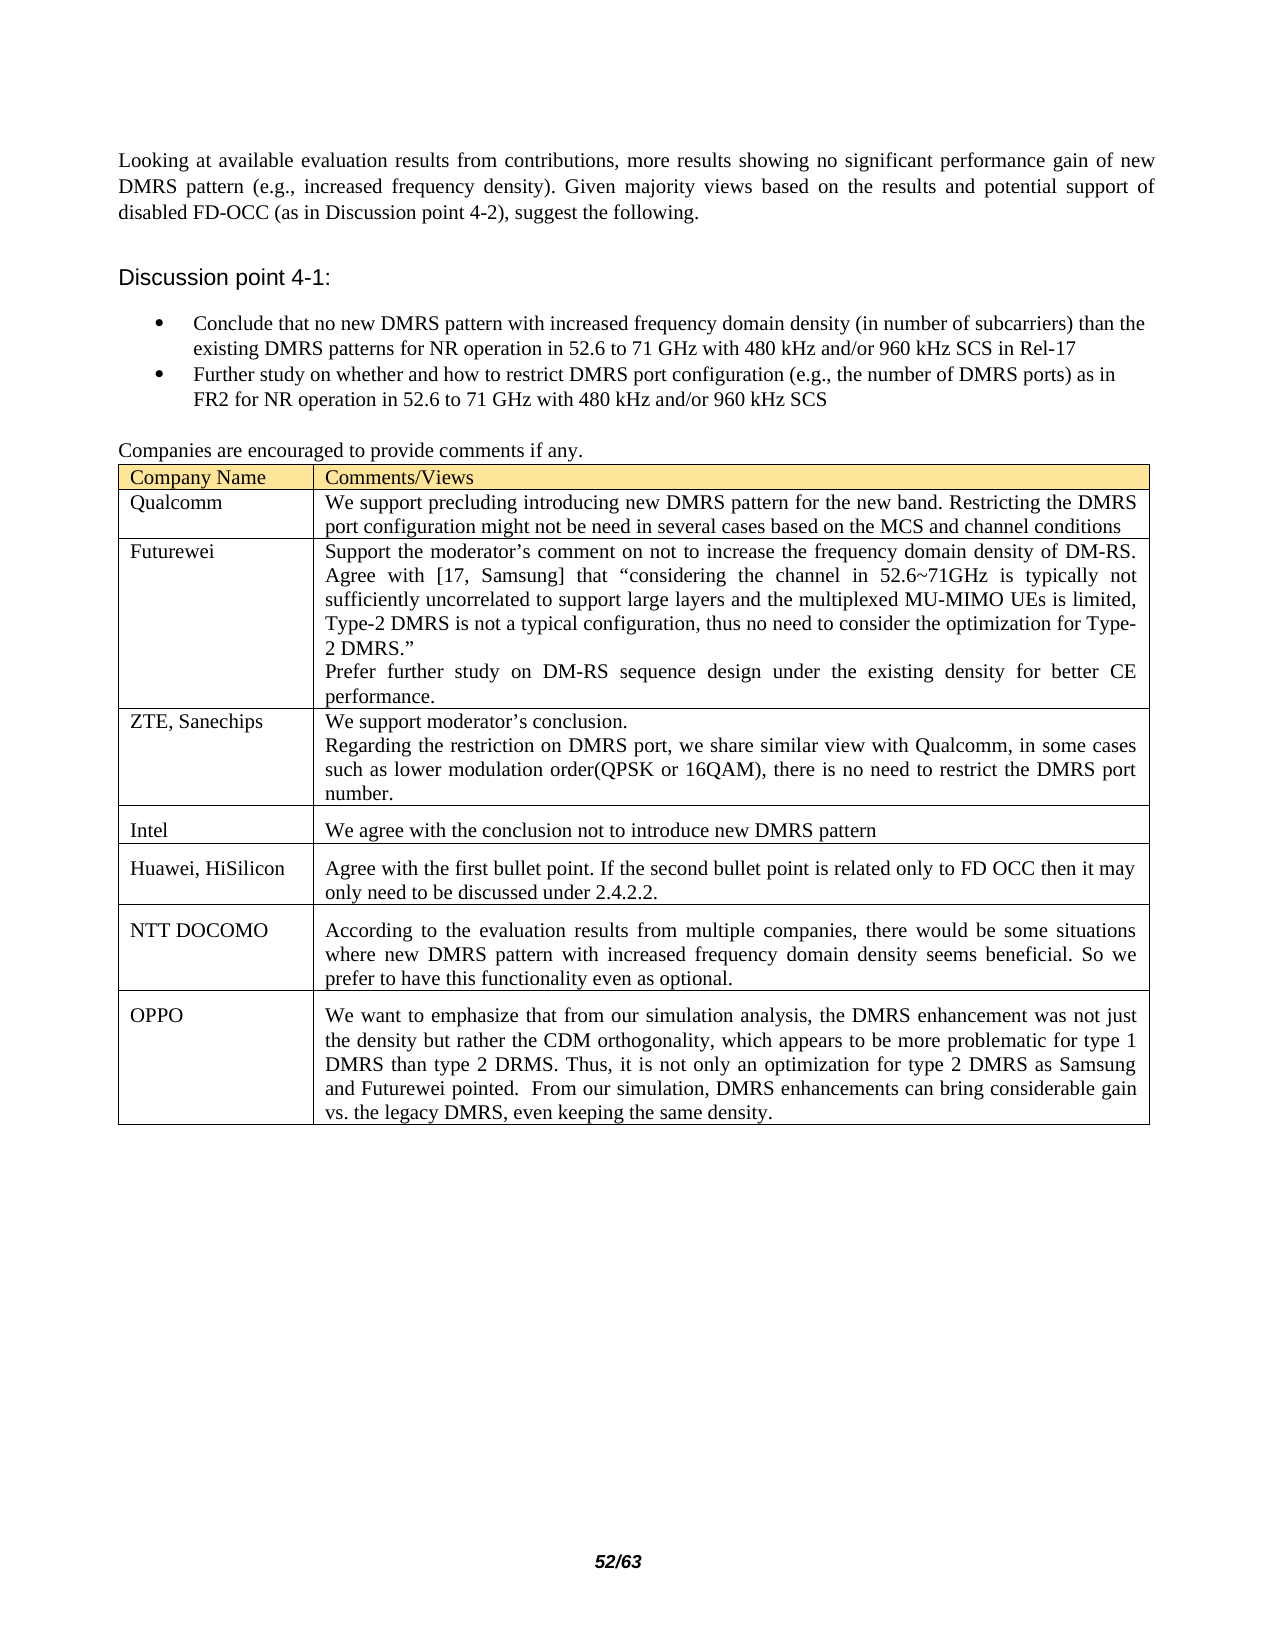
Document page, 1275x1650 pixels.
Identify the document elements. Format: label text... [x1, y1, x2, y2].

table_cell We support moderator’s conclusion. Regarding the restriction on DMRS port, we share similar view with Qualcomm, in some cases such as lower modulation order(QPSK or 16QAM), there is no need to restrict the DMRS port number. [314, 709, 1149, 805]
table_cell According to the evaluation results from multiple companies, there would be some situations where new DMRS pattern with increased frequency domain density seems beneficial. So we prefer to have this functionality even as optional. [314, 905, 1149, 990]
text Looking at available evaluation results from contributions, more results showing no significant performance gain of new DMRS pattern (e.g., increased frequency density). Given majority views based on the results and potential support of disabled FD-OCC (as in Discussion point 4-2), suggest the following. [118, 148, 1157, 224]
table_cell ZTE, Sanechips [119, 709, 313, 805]
table_cell Intel [119, 806, 313, 842]
table_cell NTT DOCOMO [119, 905, 313, 990]
table_cell Futurewei [119, 539, 313, 708]
list Conclude that no new DMRS pattern with increased frequency domain density (in number of subcarriers) than the existing DMRS patterns for NR operation in 52.6 to 71 GHz with 480 kHz and/or 960 kHz SCS in Rel-17 [156, 311, 1157, 360]
table_cell Qualcomm [119, 490, 313, 538]
table_cell OPPO [119, 991, 313, 1124]
table_cell We support precluding introducing new DMRS pattern for the new band. Restricting the DMRS port configuration might not be need in several cases based on the MCS and channel conditions [314, 490, 1149, 538]
table_cell We want to emphasize that from our simulation analysis, the DMRS enhancement was not just the density but rather the CDM orthogonality, which appears to be more problematic for type 1 DMRS than type 2 DRMS. Thus, it is not only an optimization for type 2 DMRS as Samsung and Futurewei pointed. From our simulation, DMRS enhancements can bring considerable gain vs. the legacy DMRS, even keeping the same density. Secondly, there are proposals to switch off the FD-OCC, which may improve the performance, but we’d like to point that out if this applies to single symbol DMRS, it may impact the MU-MIMO functionality. Thus, it does not come for free. In summary, to our understanding RAN1 has acknowledged the issue for existing DMRS. There are two alternatives to address the issue Alt-1: keeping legacy DMRS design but turning off the FD-OCC. Alt-2: new DMRS design We think that RAN1 should compare this two alternatives by analyzing the pros and cons before precluding Alt 2 at this stage. [314, 991, 1149, 1124]
table_header Company Name [119, 465, 313, 489]
list Further study on whether and how to restrict DMRS port configuration (e.g., the number of DMRS ports) as in FR2 for NR operation in 52.6 to 71 GHz with 480 kHz and/or 960 kHz SCS [156, 362, 1157, 411]
table_cell Support the moderator’s comment on not to increase the frequency domain density of DM-RS. Agree with [17, Samsung] that “considering the channel in 52.6~71GHz is typically not sufficiently uncorrelated to support large layers and the multiplexed MU-MIMO UEs is limited, Type-2 DMRS is not a typical configuration, thus no need to consider the optimization for Type-2 DMRS.” Prefer further study on DM-RS sequence design under the existing density for better CE performance. [314, 539, 1149, 708]
table_cell We agree with the conclusion not to introduce new DMRS pattern [314, 806, 1149, 842]
table_cell Huawei, HiSilicon [119, 844, 313, 904]
subtitle Discussion point 4-1: [118, 264, 1157, 290]
table_cell Agree with the first bullet point. If the second bullet point is related only to FD OCC then it may only need to be discussed under 2.4.2.2. [314, 844, 1149, 904]
table_header Comments/Views [314, 465, 1149, 489]
text Companies are encouraged to provide comments if any. [118, 438, 1157, 462]
